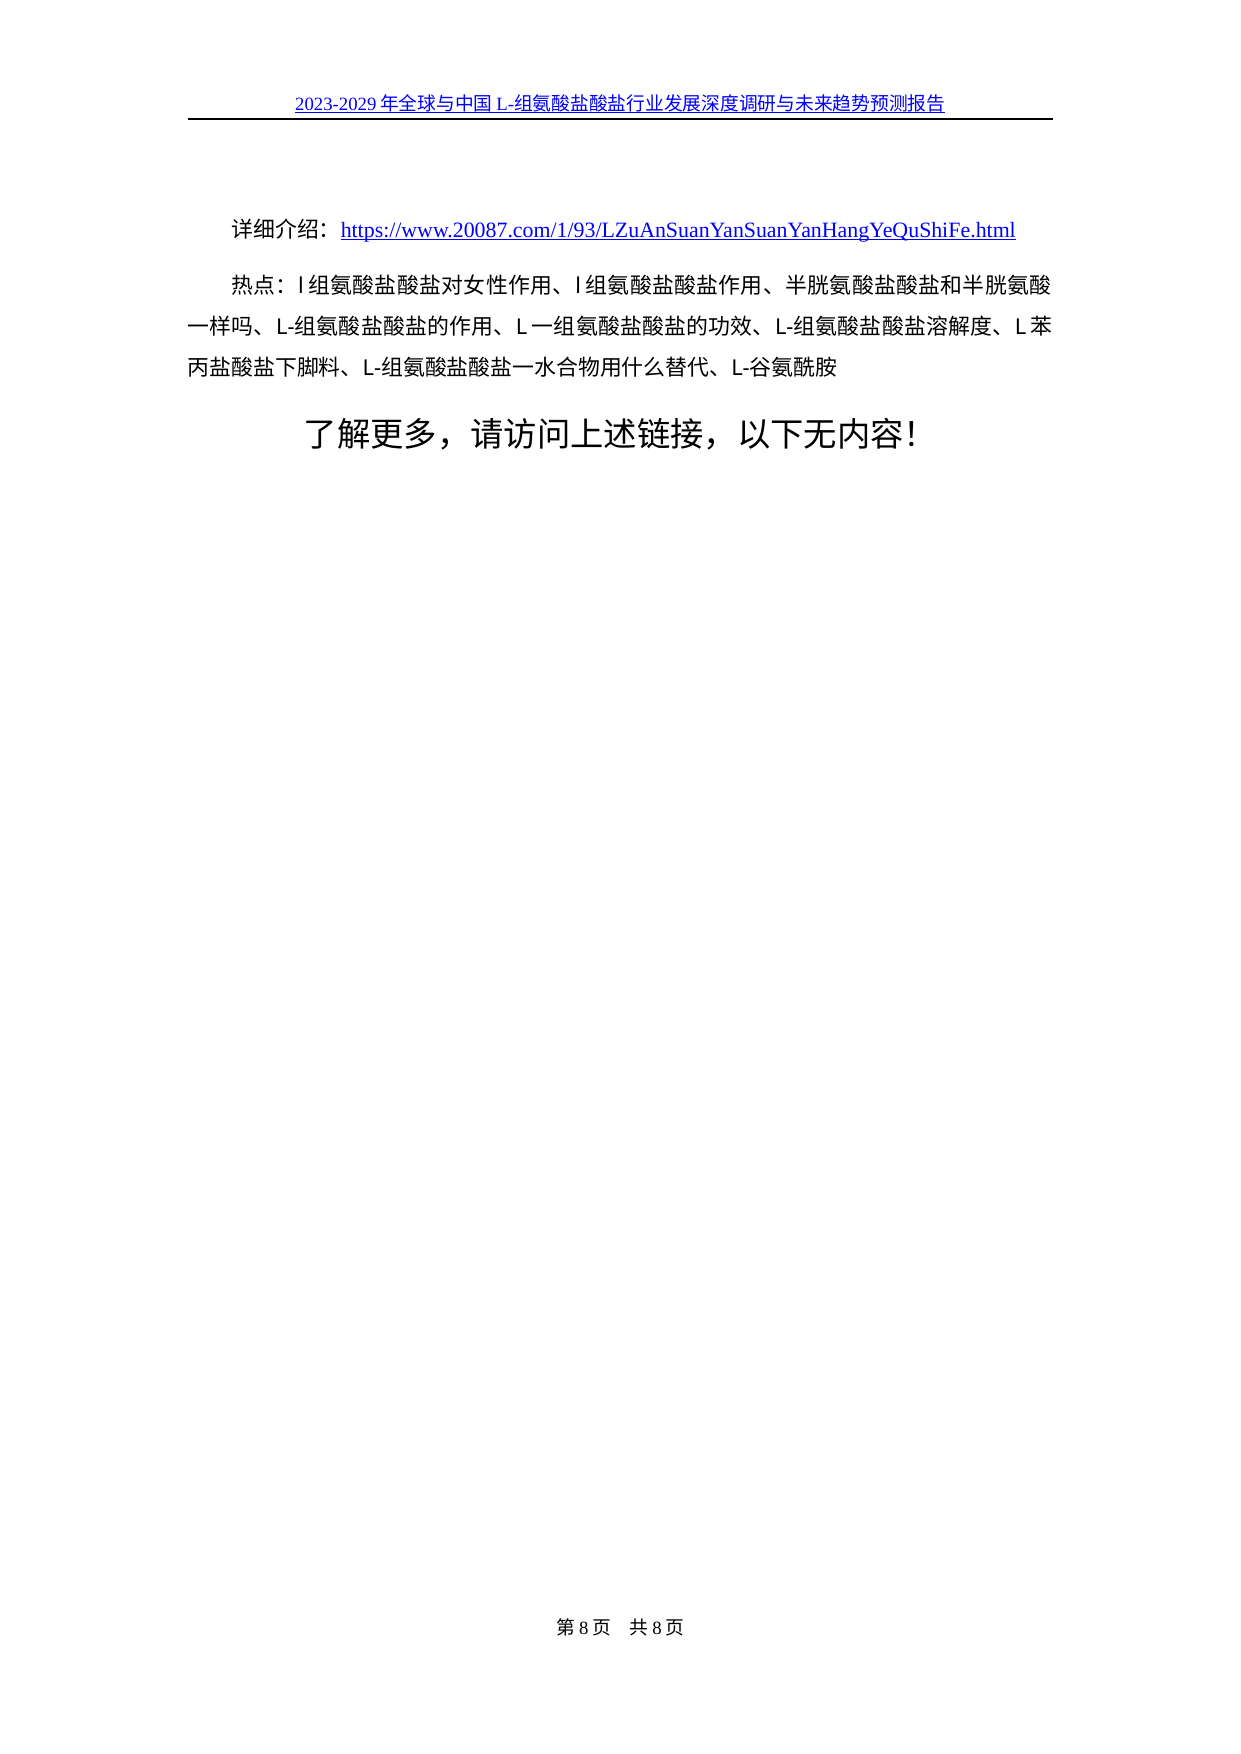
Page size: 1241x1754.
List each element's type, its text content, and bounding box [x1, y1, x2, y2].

text 详细介绍：https://www.20087.com/1/93/LZuAnSuanYanSuanYanHangYeQuShiFe.html [187, 212, 1053, 244]
title 了解更多，请访问上述链接，以下无内容！ [187, 399, 1053, 464]
text 热点：l组氨酸盐酸盐对女性作用、l组氨酸盐酸盐作用、半胱氨酸盐酸盐和半胱氨酸一样吗、L-组氨酸盐酸盐的作用、L一组氨酸盐酸盐的功效、L-组氨酸盐酸盐溶解度、L苯丙盐酸盐下脚料、L-组氨酸盐酸盐一水合物用什么替代、L-谷氨酰胺 [187, 268, 1053, 382]
